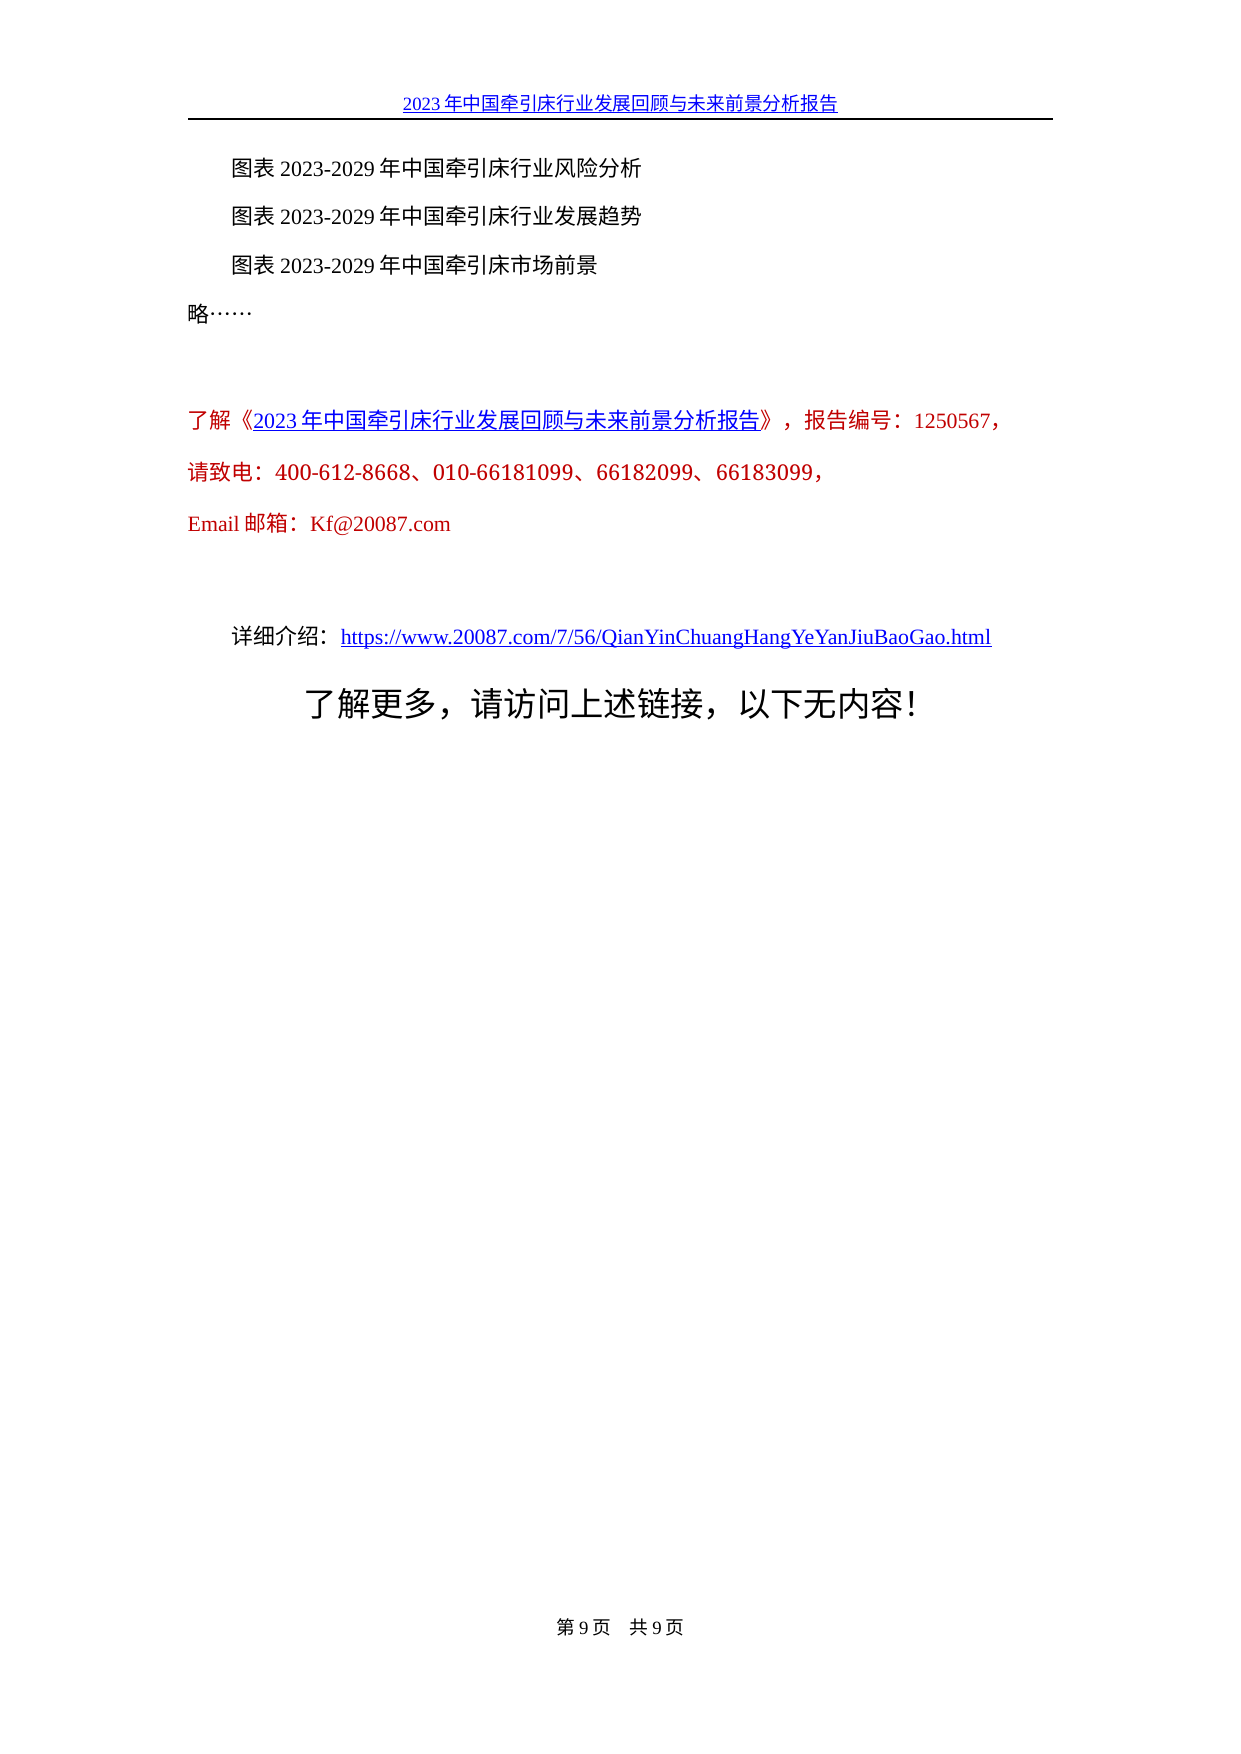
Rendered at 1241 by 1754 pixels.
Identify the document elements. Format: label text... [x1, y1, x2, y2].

text 请致电：400-612-8668、010-66181099、66182099、66183099， [187, 454, 1053, 487]
text 详细介绍：https://www.20087.com/7/56/QianYinChuangHangYeYanJiuBaoGao.html [187, 619, 1053, 651]
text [187, 150, 1053, 329]
title 了解更多，请访问上述链接，以下无内容！ [187, 669, 1053, 734]
text 了解《2023年中国牵引床行业发展回顾与未来前景分析报告》，报告编号：1250567， [187, 403, 1053, 435]
text Email邮箱：Kf@20087.com [187, 506, 1053, 538]
